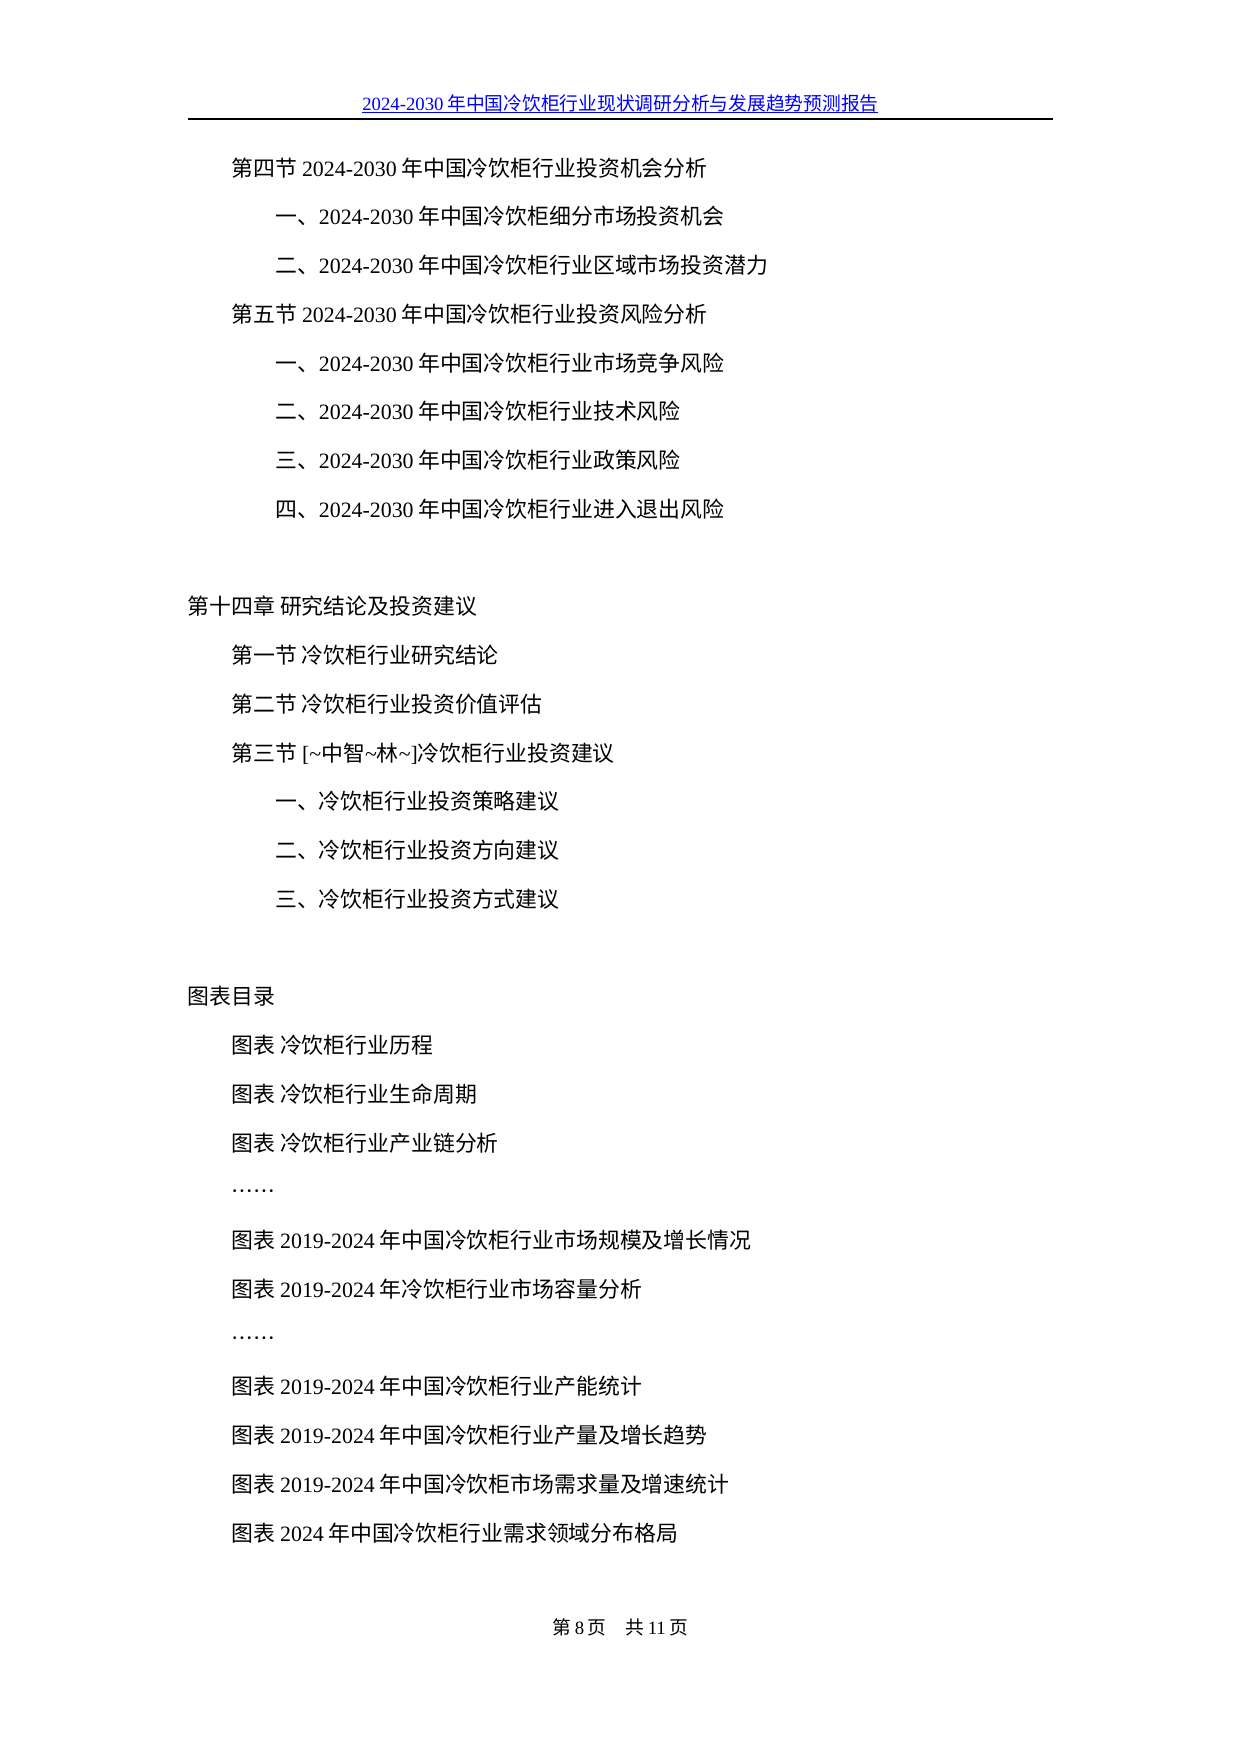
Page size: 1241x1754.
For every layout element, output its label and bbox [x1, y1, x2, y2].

text [187, 150, 1053, 1548]
